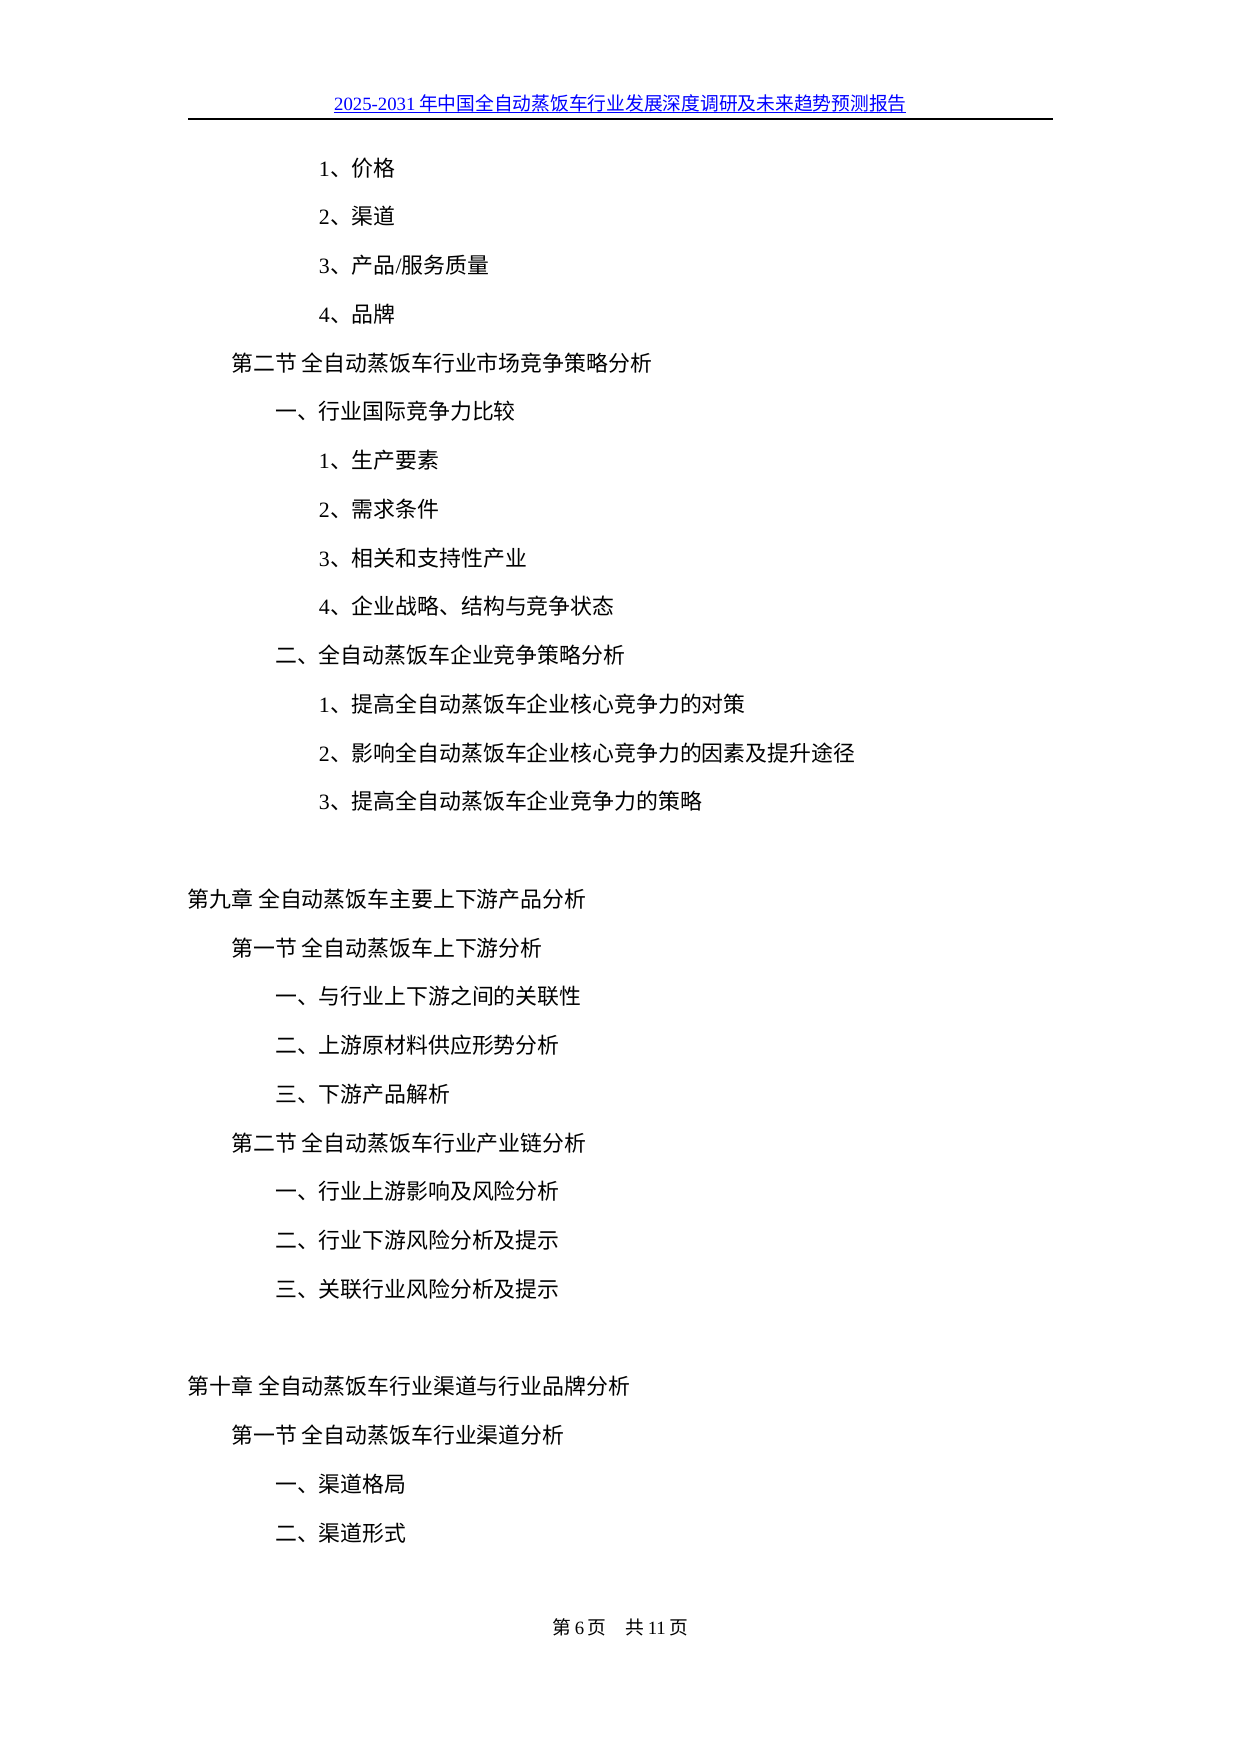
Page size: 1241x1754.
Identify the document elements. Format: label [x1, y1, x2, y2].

text [187, 150, 1053, 1548]
